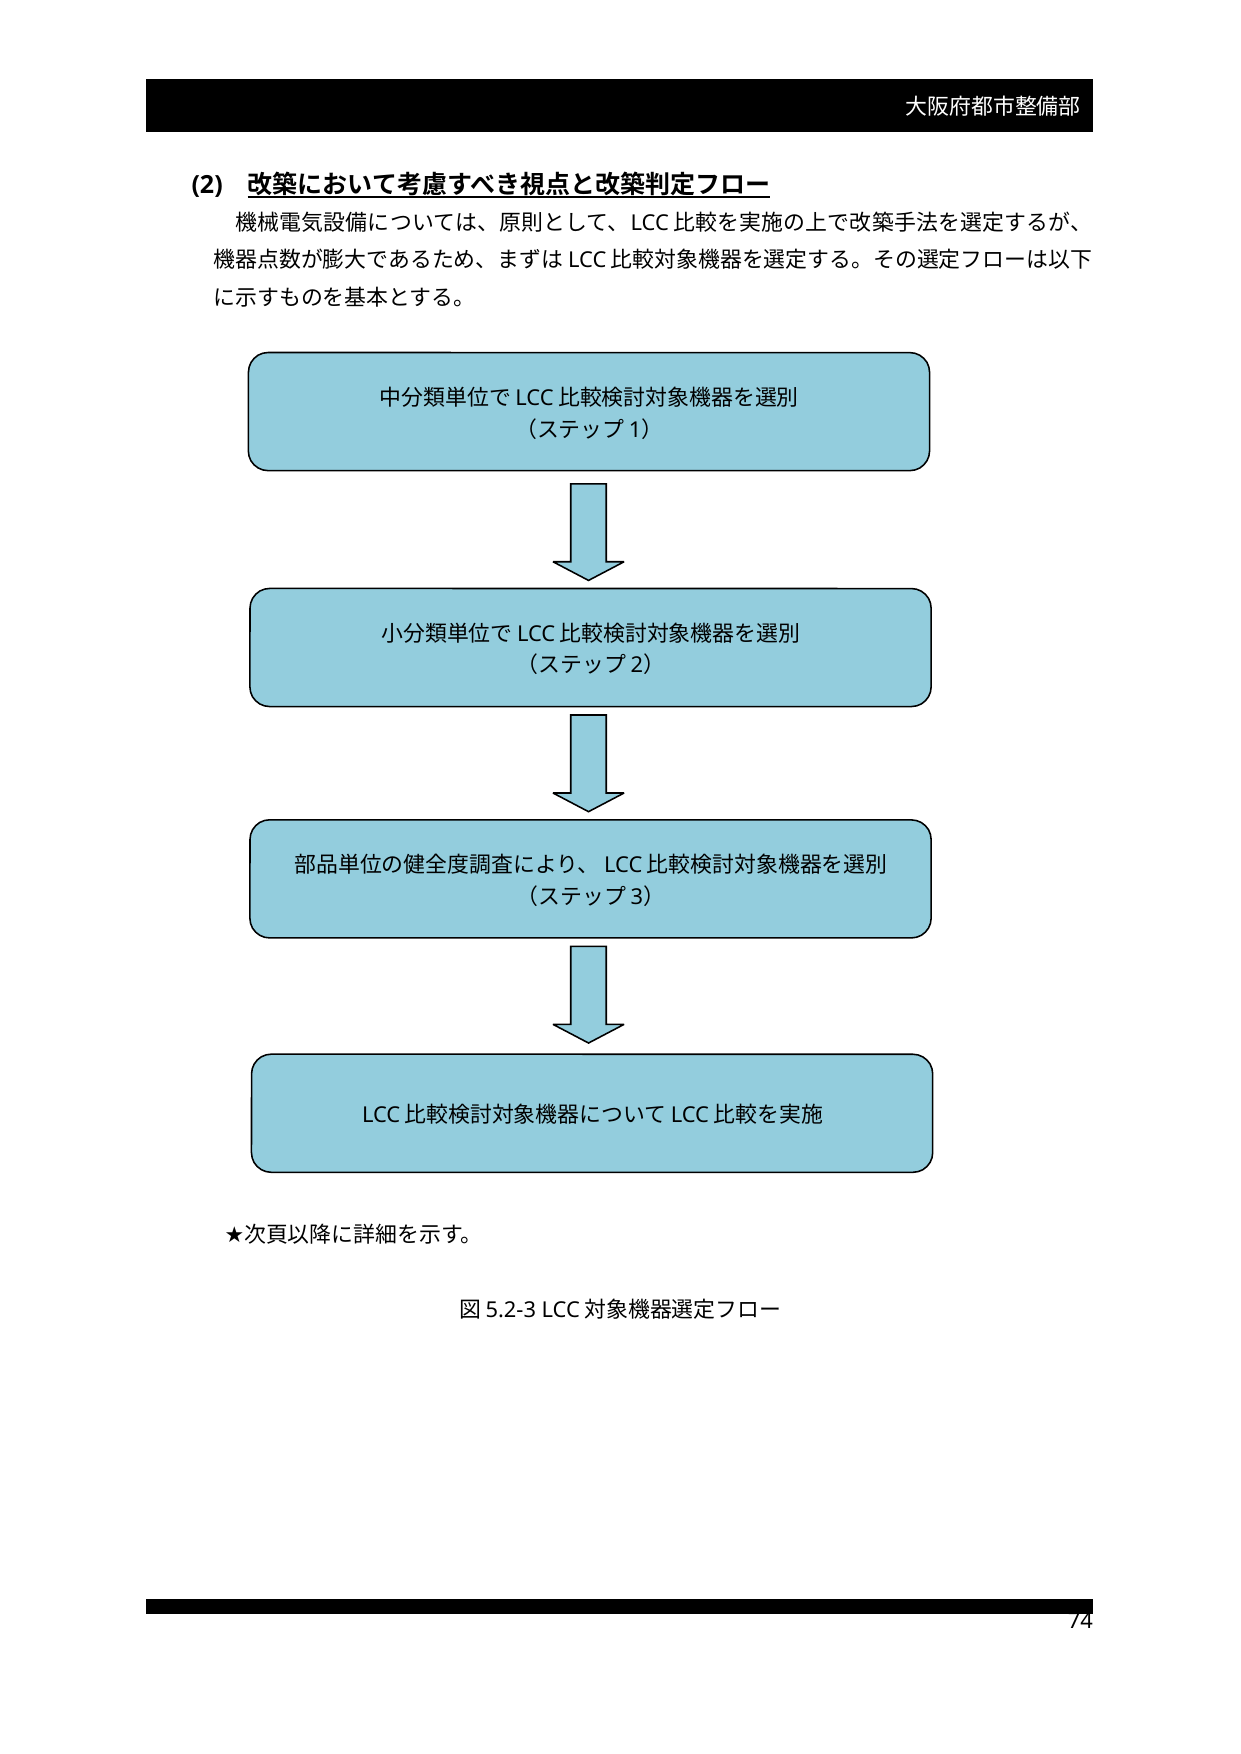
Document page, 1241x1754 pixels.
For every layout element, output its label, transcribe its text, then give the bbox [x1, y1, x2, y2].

subtitle 改築において考慮すべき視点と改築判定フロー [191, 164, 1092, 202]
text 図5.2-3 LCC対象機器選定フロー [148, 1289, 1092, 1327]
text ★次頁以降に詳細を示す。 [224, 1214, 1092, 1252]
text 機械電気設備については、原則として、LCC比較を実施の上で改築手法を選定するが、機器点数が膨大であるため、まずはLCC比較対象機器を選定する。その選定フローは以下に示すものを基本とする。 [213, 202, 1092, 314]
